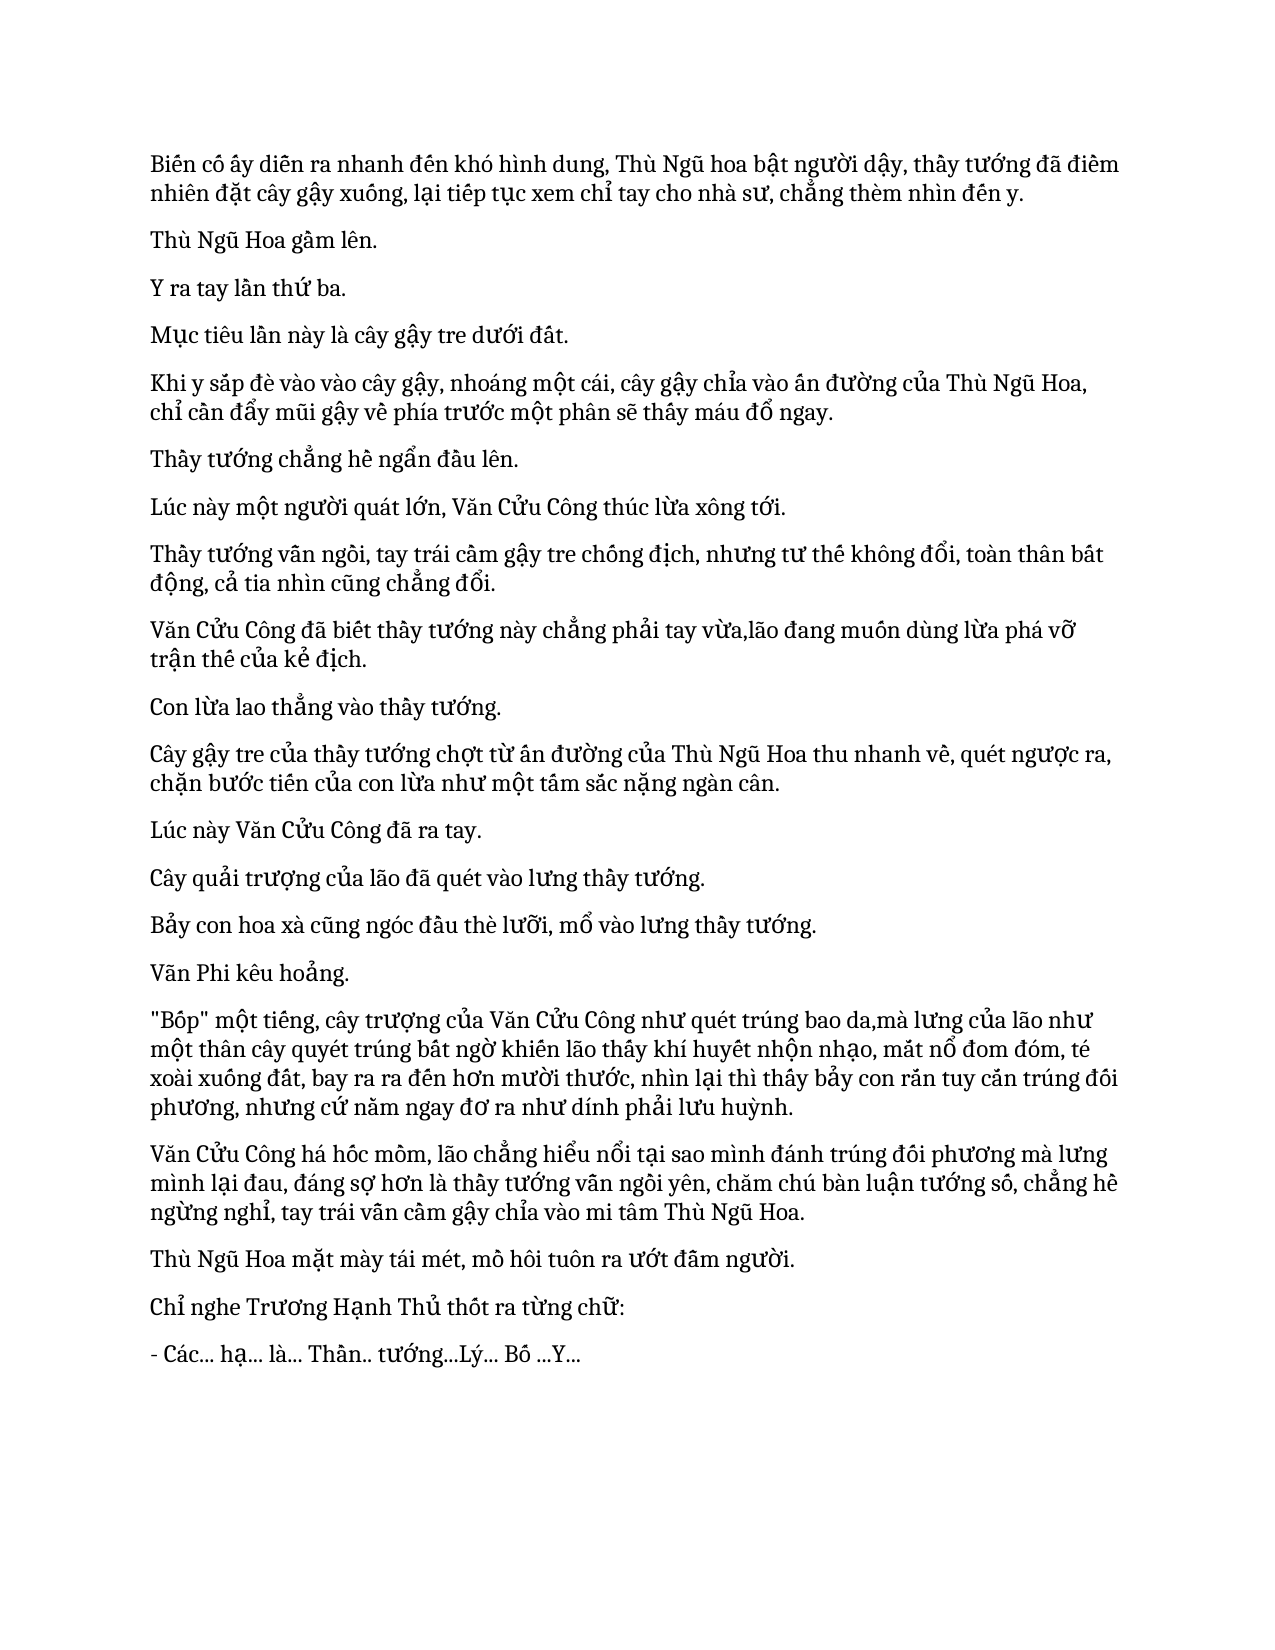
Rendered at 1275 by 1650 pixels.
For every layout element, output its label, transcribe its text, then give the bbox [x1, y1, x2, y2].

text Chỉ nghe Trương Hạnh Thủ thốt ra từng chữ: [150, 1292, 1125, 1321]
text Thù Ngũ Hoa gầm lên. [150, 226, 1125, 255]
text Lúc này Văn Cửu Công đã ra tay. [150, 816, 1125, 845]
text Thầy tướng vẫn ngồi, tay trái cầm gậy tre chống địch, nhưng tư thế không đổi, toàn thân bất động, cả tia nhìn cũng chẳng đổi. [150, 540, 1125, 597]
text Bảy con hoa xà cũng ngóc đầu thè lưỡi, mổ vào lưng thầy tướng. [150, 911, 1125, 940]
text Cây quải trượng của lão đã quét vào lưng thầy tướng. [150, 864, 1125, 892]
text Biến cố ấy diễn ra nhanh đến khó hình dung, Thù Ngũ hoa bật người dậy, thầy tướng đã điềm nhiên đặt cây gậy xuống, lại tiếp tục xem chỉ tay cho nhà sư, chẳng thèm nhìn đến y. [150, 150, 1125, 207]
text Mục tiêu lần này là cây gậy tre dưới đất. [150, 321, 1125, 350]
text Thầy tướng chẳng hề ngẩn đầu lên. [150, 445, 1125, 474]
text - Các... hạ... là... Thần.. tướng...Lý... Bố ...Y... [150, 1340, 1125, 1369]
text Văn Cửu Công há hốc mồm, lão chẳng hiểu nổi tại sao mình đánh trúng đối phương mà lưng mình lại đau, đáng sợ hơn là thầy tướng vẫn ngồi yên, chăm chú bàn luận tướng số, chẳng hề ngừng nghỉ, tay trái vẫn cầm gậy chỉa vào mi tâm Thù Ngũ Hoa. [150, 1140, 1125, 1226]
text Y ra tay lần thứ ba. [150, 274, 1125, 302]
text Vãn Phi kêu hoảng. [150, 959, 1125, 987]
text Văn Cửu Công đã biết thầy tướng này chẳng phải tay vừa,lão đang muốn dùng lừa phá vỡ trận thế của kẻ địch. [150, 616, 1125, 674]
text Cây gậy tre của thầy tướng chợt từ ấn đường của Thù Ngũ Hoa thu nhanh về, quét ngược ra, chặn bước tiến của con lừa như một tấm sắc nặng ngàn cân. [150, 740, 1125, 797]
text Con lừa lao thẳng vào thầy tướng. [150, 692, 1125, 721]
text Lúc này một người quát lớn, Văn Cửu Công thúc lừa xông tới. [150, 492, 1125, 521]
text "Bốp" một tiếng, cây trượng của Văn Cửu Công như quét trúng bao da,mà lưng của lão như một thân cây quyét trúng bất ngờ khiến lão thấy khí huyết nhộn nhạo, mắt nổ đom đóm, té xoài xuống đất, bay ra ra đến hơn mười thước, nhìn lại thì thấy bảy con rắn tuy cắn trúng đối phương, nhưng cứ nằm ngay đơ ra như dính phải lưu huỳnh. [150, 1006, 1125, 1121]
text Thù Ngũ Hoa mặt mày tái mét, mồ hôi tuôn ra ướt đẫm người. [150, 1245, 1125, 1274]
text Khi y sắp đè vào vào cây gậy, nhoáng một cái, cây gậy chỉa vào ấn đường của Thù Ngũ Hoa, chỉ cần đẩy mũi gậy về phía trước một phân sẽ thấy máu đổ ngay. [150, 369, 1125, 426]
